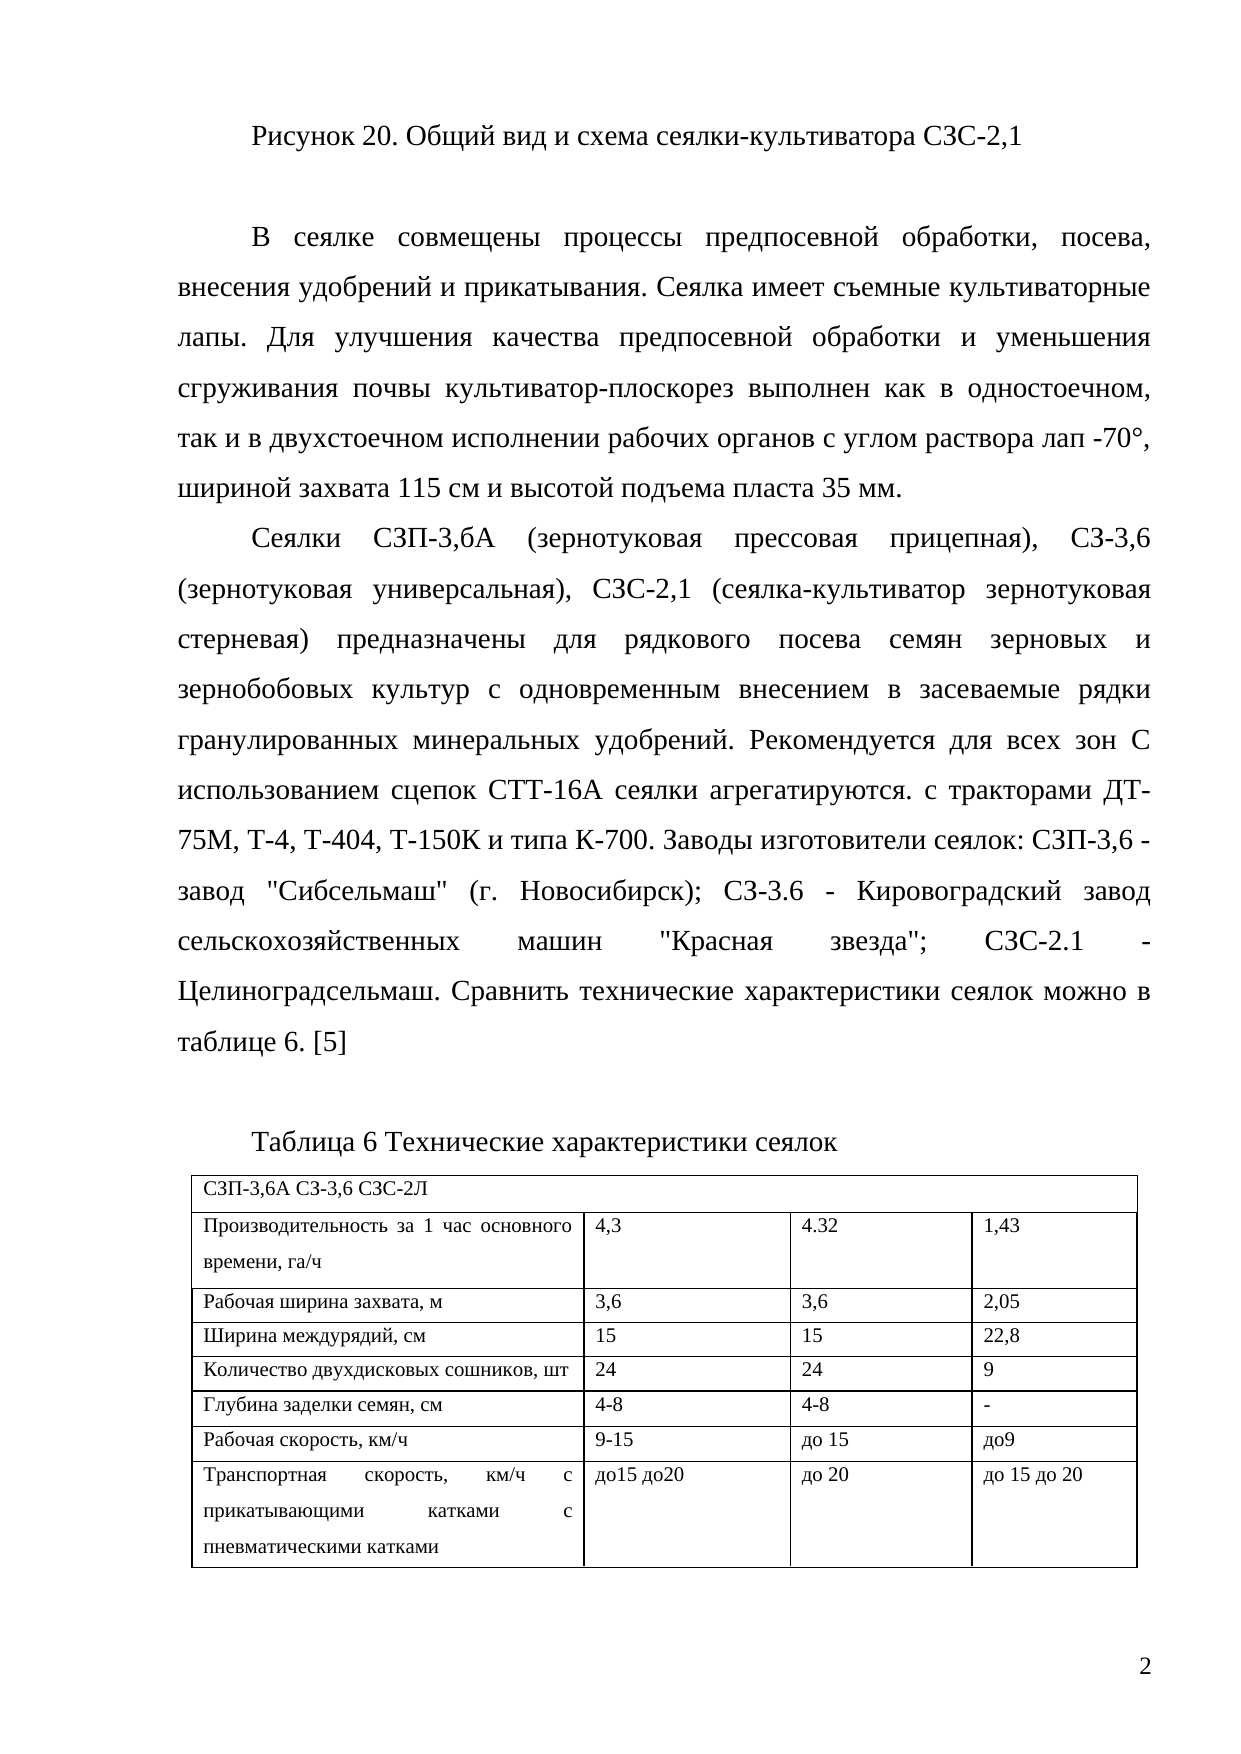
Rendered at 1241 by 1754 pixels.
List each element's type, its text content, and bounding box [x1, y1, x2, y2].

table_cell 15 [791, 1323, 971, 1356]
table_cell до 20 [791, 1462, 971, 1566]
table_cell Рабочая ширина захвата, м [193, 1289, 583, 1321]
table_cell до9 [973, 1427, 1136, 1461]
table_cell до15 до20 [585, 1462, 790, 1566]
table_cell 4-8 [585, 1392, 790, 1426]
table_cell Ширина междурядий, см [193, 1323, 583, 1356]
table_header СЗП-3,6А СЗ-3,6 СЗС-2Л [192, 1176, 1137, 1212]
table_cell 22,8 [973, 1323, 1136, 1356]
text Сеялки СЗП-3,бА (зернотуковая прессовая прицепная), СЗ-3,6 (зернотуковая универсальная), СЗС-2,1 (сеялка-культиватор зернотуковая стерневая) предназначены для рядкового посева семян зерновых и зернобобовых культур с одновременным внесением в засеваемые рядки гранулированных минеральных удобрений. Рекомендуется для всех зон С использованием сцепок СТТ-16А сеялки агрегатируются. с тракторами ДТ-75М, Т-4, Т-404, Т-150К и типа К-700. Заводы изготовители сеялок: СЗП-3,6 - завод "Сибсельмаш" (г. Новосибирск); СЗ-3.6 - Кировоградский завод сельскохозяйственных машин "Красная звезда"; СЗС-2.1 - Целиноградсельмаш. Сравнить технические характеристики сеялок можно в таблице 6. [5] [177, 521, 1152, 1057]
table_cell 9-15 [585, 1427, 790, 1461]
table_cell - [973, 1392, 1136, 1426]
table_cell Глубина заделки семян, см [193, 1392, 583, 1426]
table_cell Производительность за 1 час основного времени, га/ч [192, 1213, 583, 1288]
table_cell 24 [791, 1357, 971, 1390]
text Таблица 6 Технические характеристики сеялок [177, 1124, 1152, 1158]
table_cell Транспортная скорость, км/ч с прикатывающими катками с пневматическими катками [193, 1462, 583, 1566]
text В сеялке совмещены процессы предпосевной обработки, посева, внесения удобрений и прикатывания. Сеялка имеет съемные культиваторные лапы. Для улучшения качества предпосевной обработки и уменьшения сгруживания почвы культиватор-плоскорез выполнен как в одностоечном, так и в двухстоечном исполнении рабочих органов с углом раствора лап -70°, шириной захвата и высотой подъема пласта . [177, 219, 1152, 504]
table_cell 3,6 [585, 1289, 790, 1321]
table_cell 4.32 [791, 1213, 971, 1288]
table_cell до 15 [791, 1427, 971, 1461]
table_cell 3,6 [791, 1289, 971, 1321]
text Рисунок 20. Общий вид и схема сеялки-культиватора СЗС-2,1 [177, 118, 1152, 152]
table_cell 9 [973, 1357, 1136, 1390]
table_cell 4-8 [791, 1392, 971, 1426]
table_cell до 15 до 20 [973, 1462, 1136, 1566]
table_cell Количество двухдисковых сошников, шт [193, 1357, 583, 1390]
table_cell 24 [585, 1357, 790, 1390]
table_cell 15 [585, 1323, 790, 1356]
table_cell 4,3 [585, 1213, 790, 1288]
table_cell 2,05 [973, 1289, 1136, 1321]
table_cell 1,43 [973, 1213, 1136, 1288]
table_cell Рабочая скорость, км/ч [193, 1427, 583, 1461]
